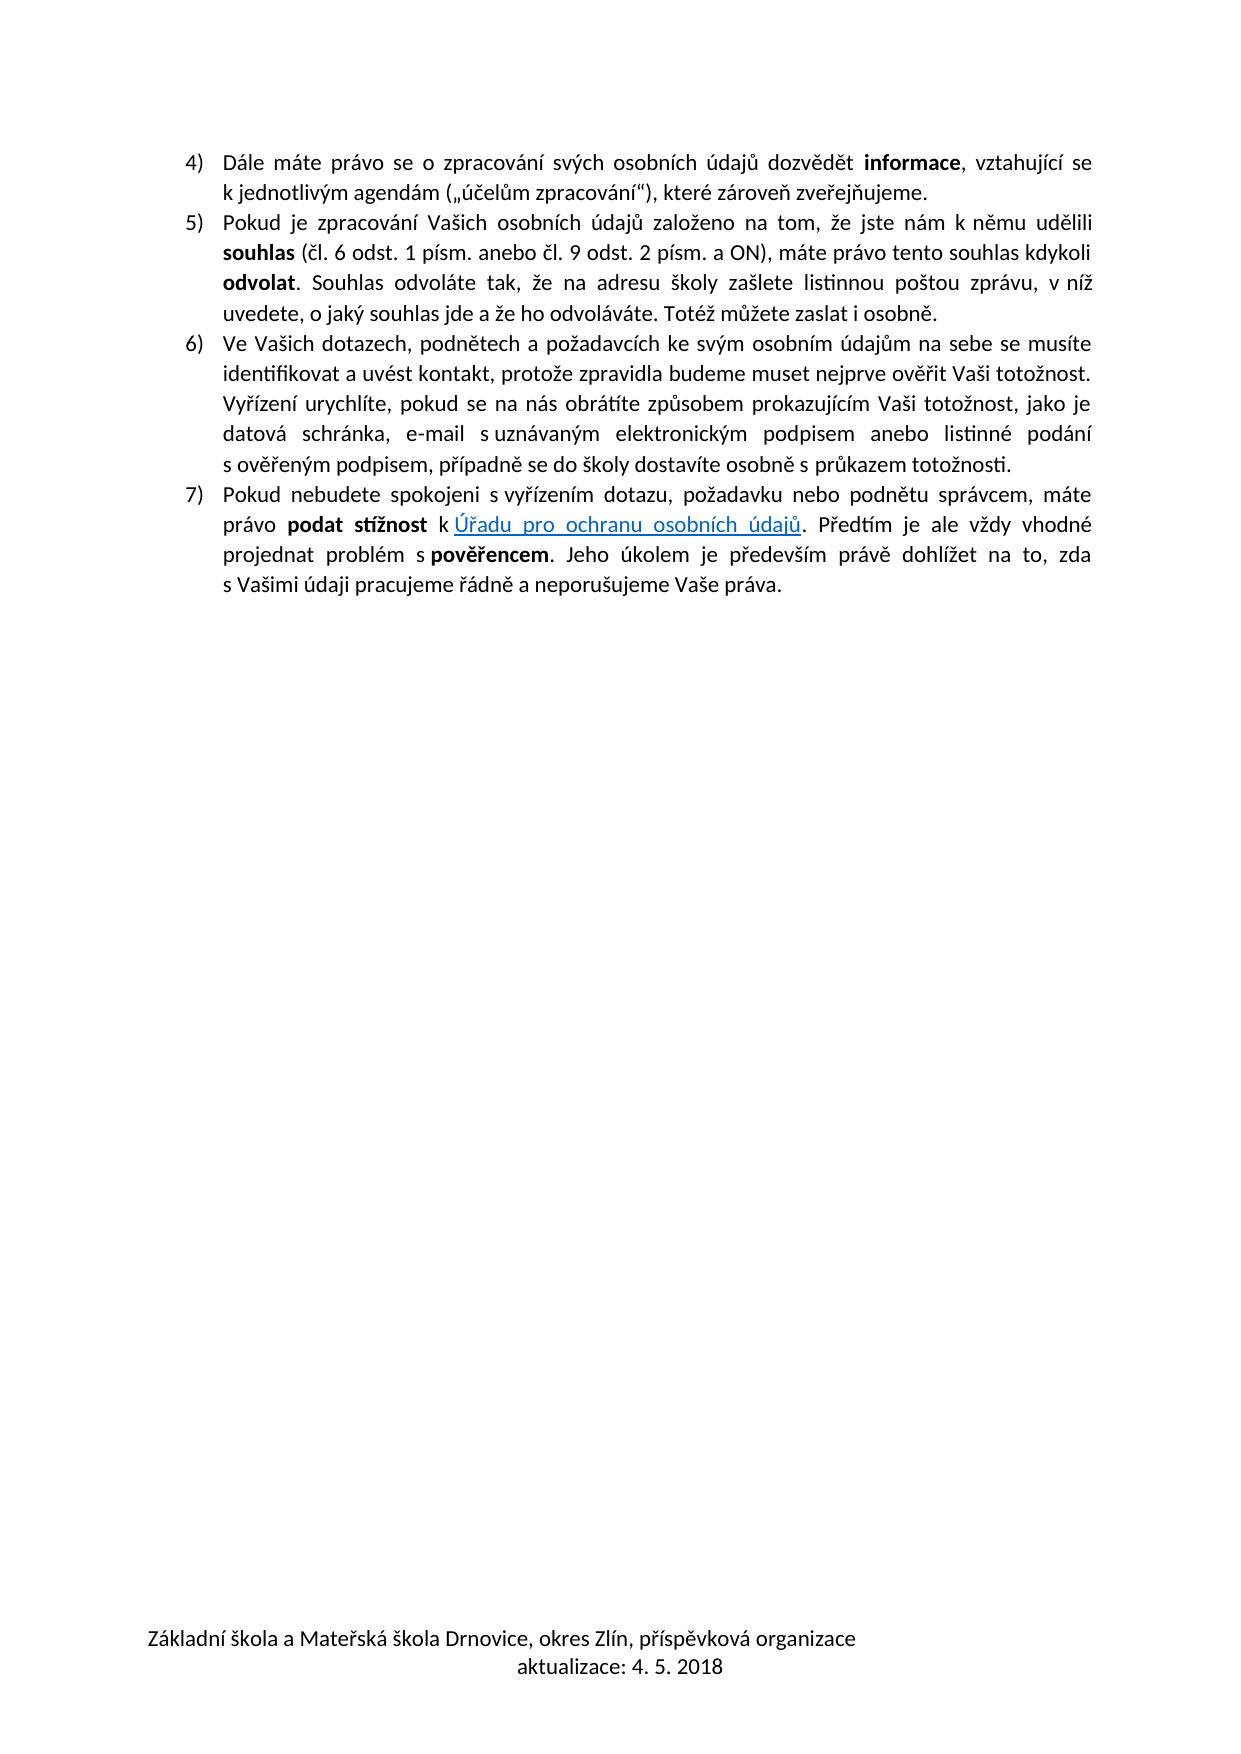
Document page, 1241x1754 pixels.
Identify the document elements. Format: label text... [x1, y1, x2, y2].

list Ve Vašich dotazech, podnětech a požadavcích ke svým osobním údajům na sebe se musíte identifikovat a uvést kontakt, protože zpravidla budeme muset nejprve ověřit Vaši totožnost. Vyřízení urychlíte, pokud se na nás obrátíte způsobem prokazujícím Vaši totožnost, jako je datová schránka, e-mail s uznávaným elektronickým podpisem anebo listinné podání s ověřeným podpisem, případně se do školy dostavíte osobně s průkazem totožnosti. [185, 329, 1093, 478]
list Pokud nebudete spokojeni s vyřízením dotazu, požadavku nebo podnětu správcem, máte právo podat stížnost k Úřadu pro ochranu osobních údajů. Předtím je ale vždy vhodné projednat problém s pověřencem. Jeho úkolem je především právě dohlížet na to, zda s Vašimi údaji pracujeme řádně a neporušujeme Vaše práva. [185, 480, 1093, 598]
list Pokud je zpracování Vašich osobních údajů založeno na tom, že jste nám k němu udělili souhlas (čl. 6 odst. 1 písm. anebo čl. 9 odst. 2 písm. a ON), máte právo tento souhlas kdykoli odvolat. Souhlas odvoláte tak, že na adresu školy zašlete listinnou poštou zprávu, v níž uvedete, o jaký souhlas jde a že ho odvoláváte. Totéž můžete zaslat i osobně. [185, 208, 1093, 327]
list Dále máte právo se o zpracování svých osobních údajů dozvědět informace, vztahující se k jednotlivým agendám („účelům zpracování“), které zároveň zveřejňujeme. [185, 148, 1093, 206]
